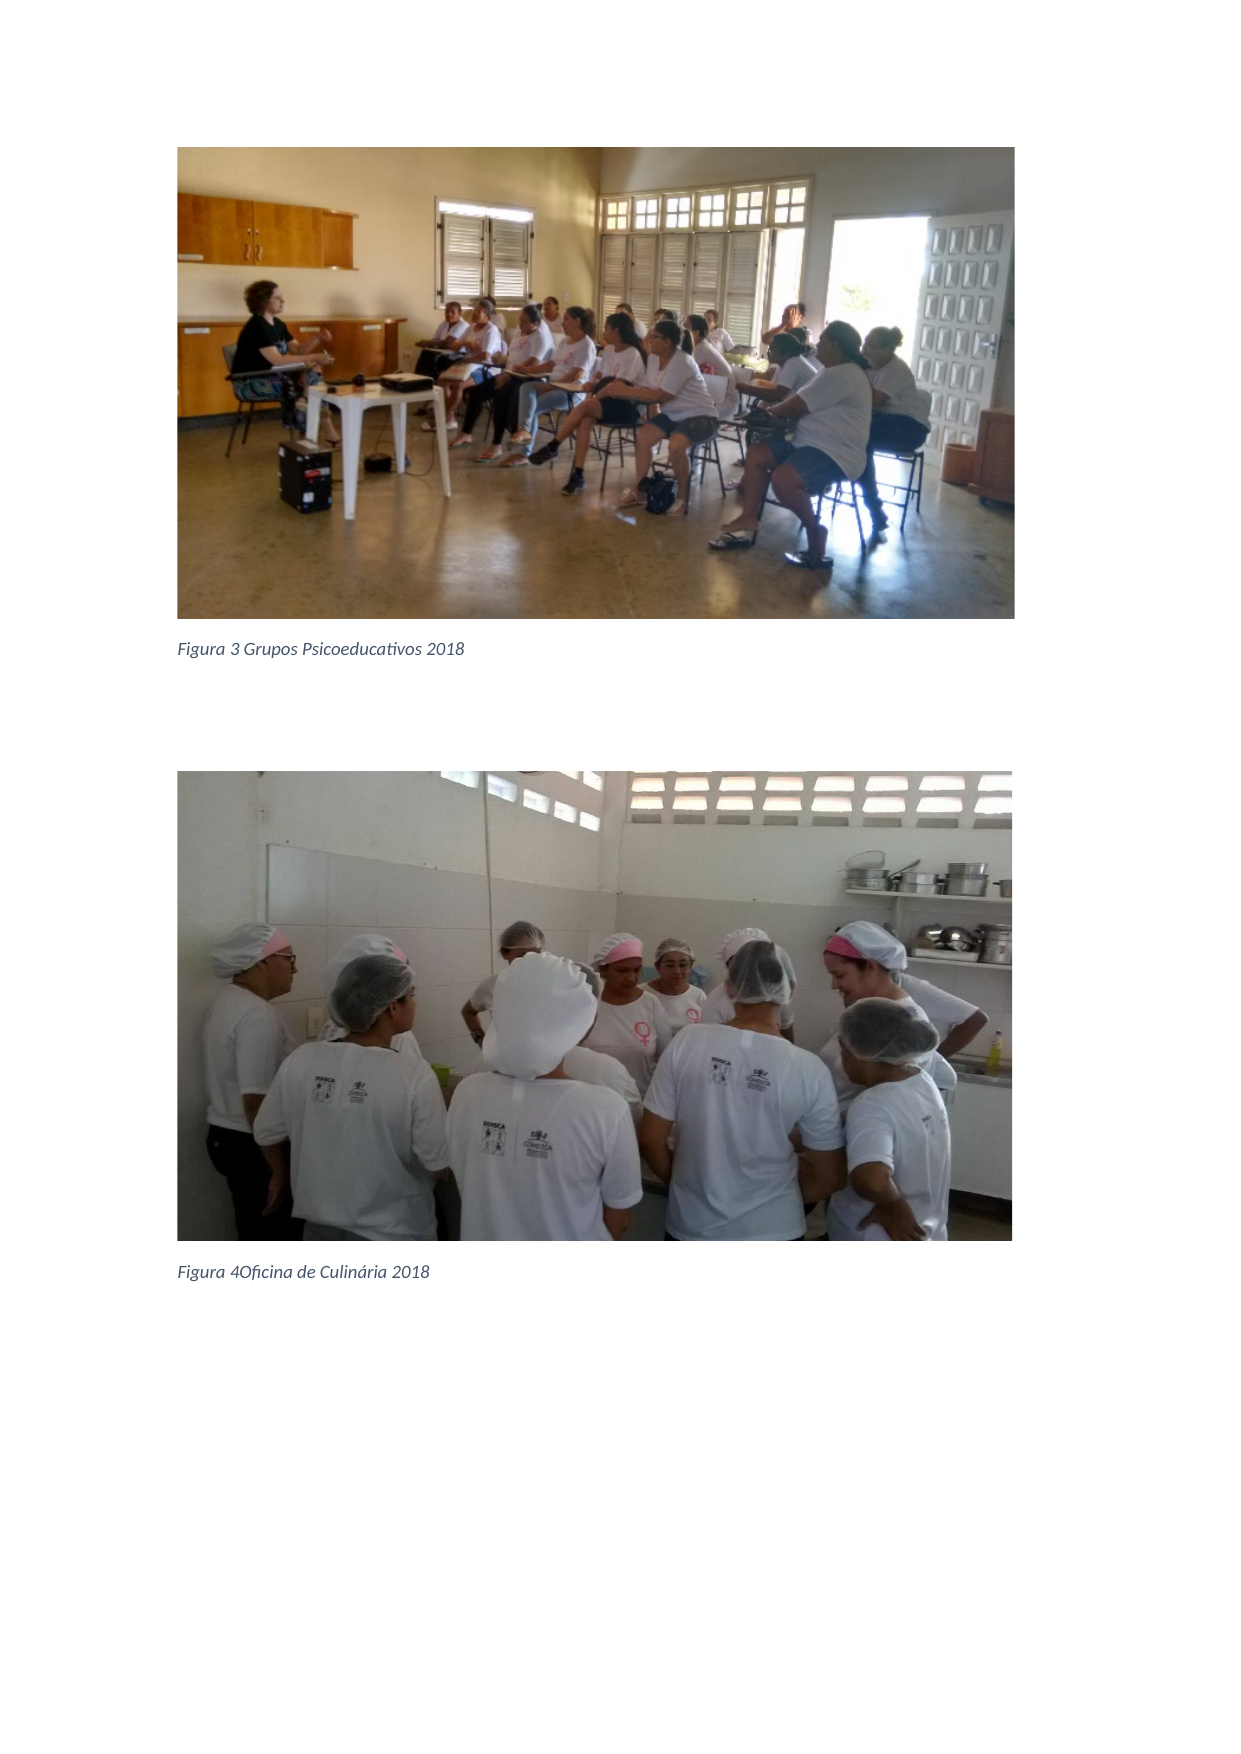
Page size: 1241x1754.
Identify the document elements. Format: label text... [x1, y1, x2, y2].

picture [177, 147, 1015, 619]
picture [177, 771, 1013, 1241]
